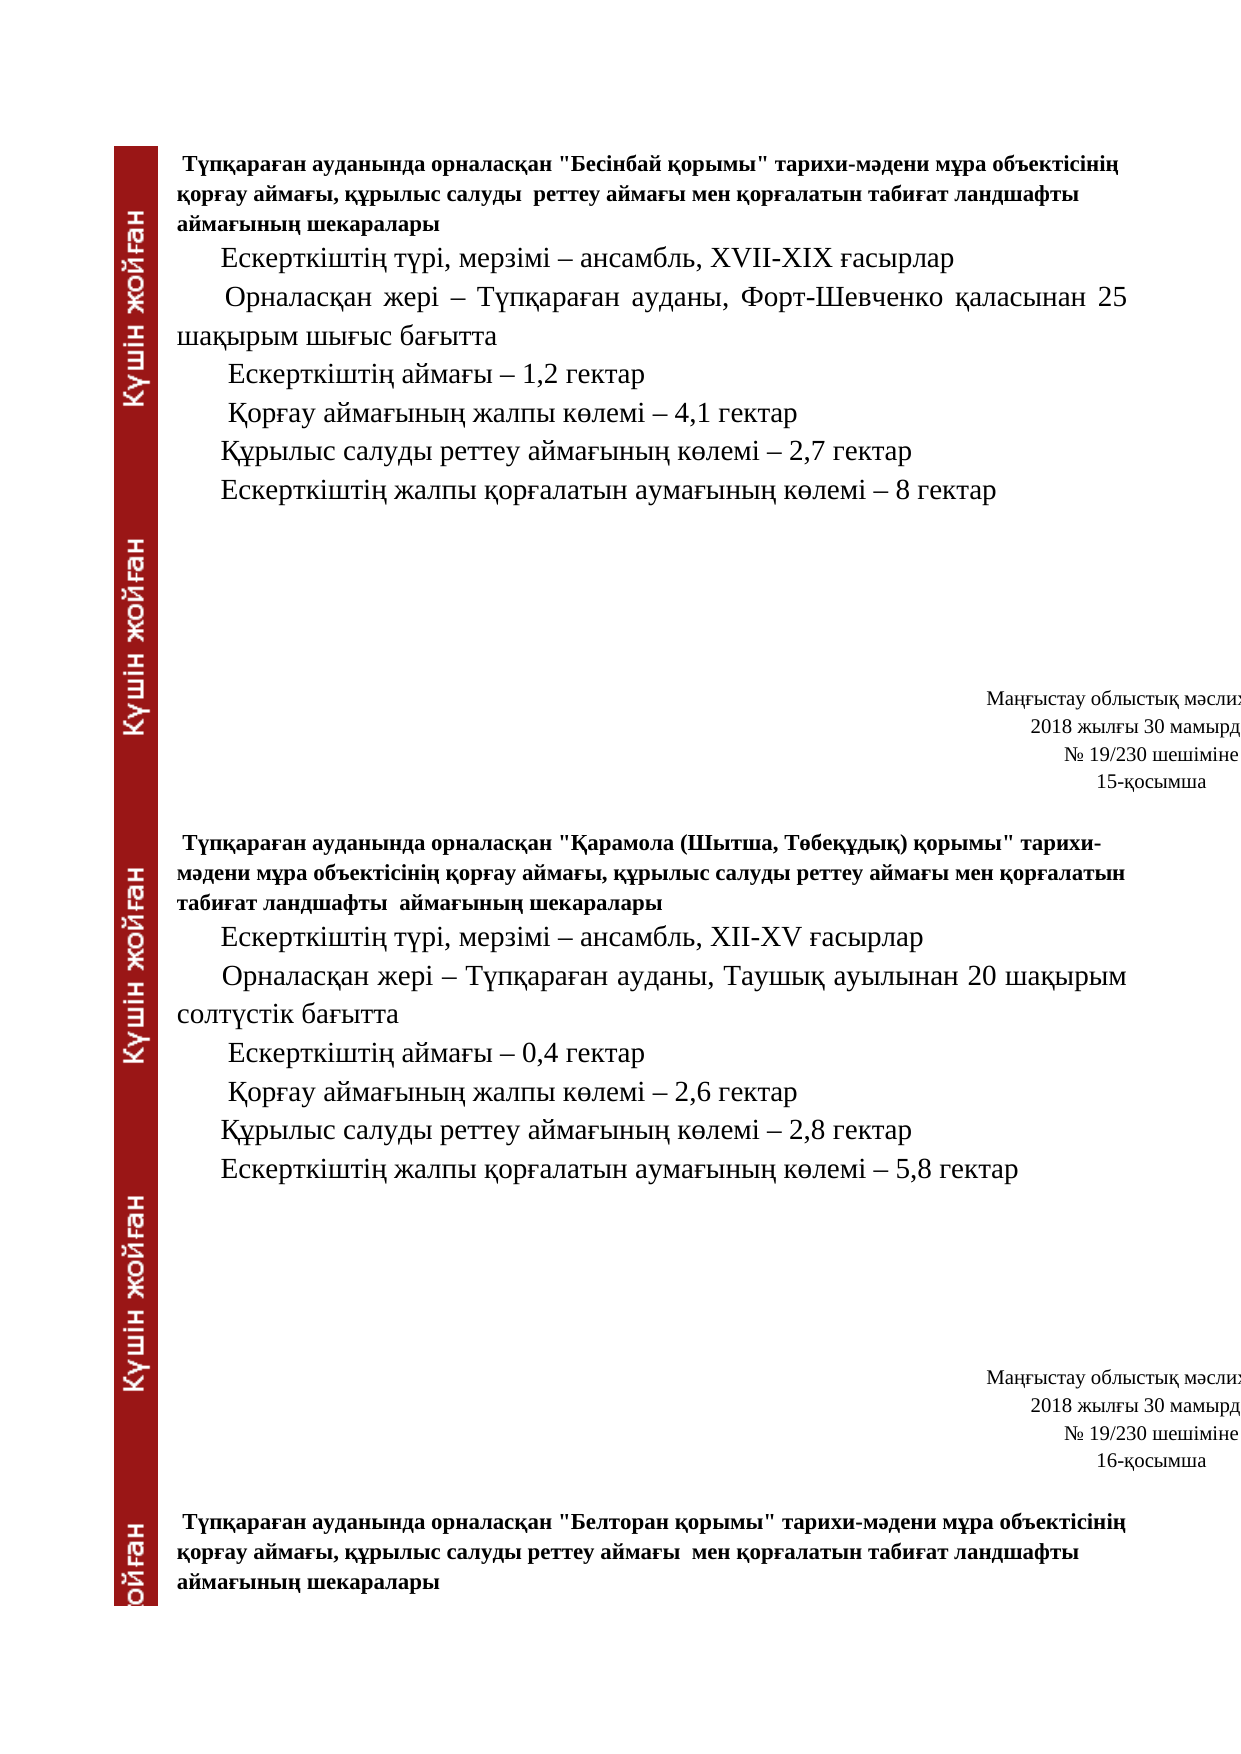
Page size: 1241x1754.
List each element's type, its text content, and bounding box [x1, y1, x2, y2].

text Ескерткіштің жалпы қорғалатын аумағының көлемі – 8 гектар [112, 472, 1128, 505]
text Ескерткіштің аймағы – 1,2 гектар [112, 356, 1128, 390]
picture [114, 1069, 158, 1074]
table_header [101, 685, 912, 829]
text Түпқараған ауданында орналасқан "Қарамола (Шытша, Төбеқұдық) қорымы" тарихи-мәдени мұра объектісінің қорғау аймағы, құрылыс салуды реттеу аймағы мен қорғалатын табиғат ландшафты аймағының шекаралары [112, 829, 1128, 916]
text Ескерткіштің жалпы қорғалатын аумағының көлемі – 5,8 гектар [112, 1151, 1128, 1184]
table_header Маңғыстау облыстық мәслихатының 2018 жылғы 30 мамырдағы № 19/230 шешіміне 15-қосымша [912, 685, 1240, 829]
text Құрылыс салуды реттеу аймағының көлемі – 2,8 гектар [112, 1112, 1128, 1146]
picture [114, 390, 158, 395]
text Ескерткіштің түрі, мерзімі – ансамбль, ХVII-ХІХ ғасырлар [112, 241, 1128, 274]
text Орналасқан жері – Түпқараған ауданы, Таушық ауылынан 20 шақырым солтүстік бағытта [112, 958, 1128, 1030]
picture [114, 953, 158, 958]
text Ескерткіштің түрі, мерзімі – ансамбль, ХII-ХV ғасырлар [112, 919, 1128, 953]
text Түпқараған ауданында орналасқан "Белторан қорымы" тарихи-мәдени мұра объектісінің қорғау аймағы, құрылыс салуды реттеу аймағы мен қорғалатын табиғат ландшафты аймағының шекаралары [112, 1508, 1128, 1594]
text Түпқараған ауданында орналасқан "Бесінбай қорымы" тарихи-мәдени мұра объектісінің қорғау аймағы, құрылыс салуды реттеу аймағы мен қорғалатын табиғат ландшафты аймағының шекаралары [112, 150, 1128, 237]
picture [114, 1594, 158, 1606]
text Ескерткіштің аймағы – 0,4 гектар [112, 1035, 1128, 1069]
picture [114, 467, 158, 472]
text Қорғау аймағының жалпы көлемі – 2,6 гектар [112, 1074, 1128, 1107]
picture [114, 351, 158, 356]
picture [114, 505, 158, 685]
table_header Маңғыстау облыстық мәслихатының 2018 жылғы 30 мамырдағы № 19/230 шешіміне 16-қосымша [912, 1364, 1240, 1508]
picture [114, 1030, 158, 1035]
text Құрылыс салуды реттеу аймағының көлемі – 2,7 гектар [112, 433, 1128, 467]
table_header [101, 1364, 912, 1508]
text Қорғау аймағының жалпы көлемі – 4,1 гектар [112, 395, 1128, 428]
picture [114, 146, 158, 150]
picture [114, 1146, 158, 1151]
picture [114, 274, 158, 279]
picture [114, 1107, 158, 1112]
picture [114, 1184, 158, 1364]
text Орналасқан жері – Түпқараған ауданы, Форт-Шевченко қаласынан 25 шақырым шығыс бағытта [112, 279, 1128, 351]
picture [114, 428, 158, 433]
picture [114, 237, 158, 241]
